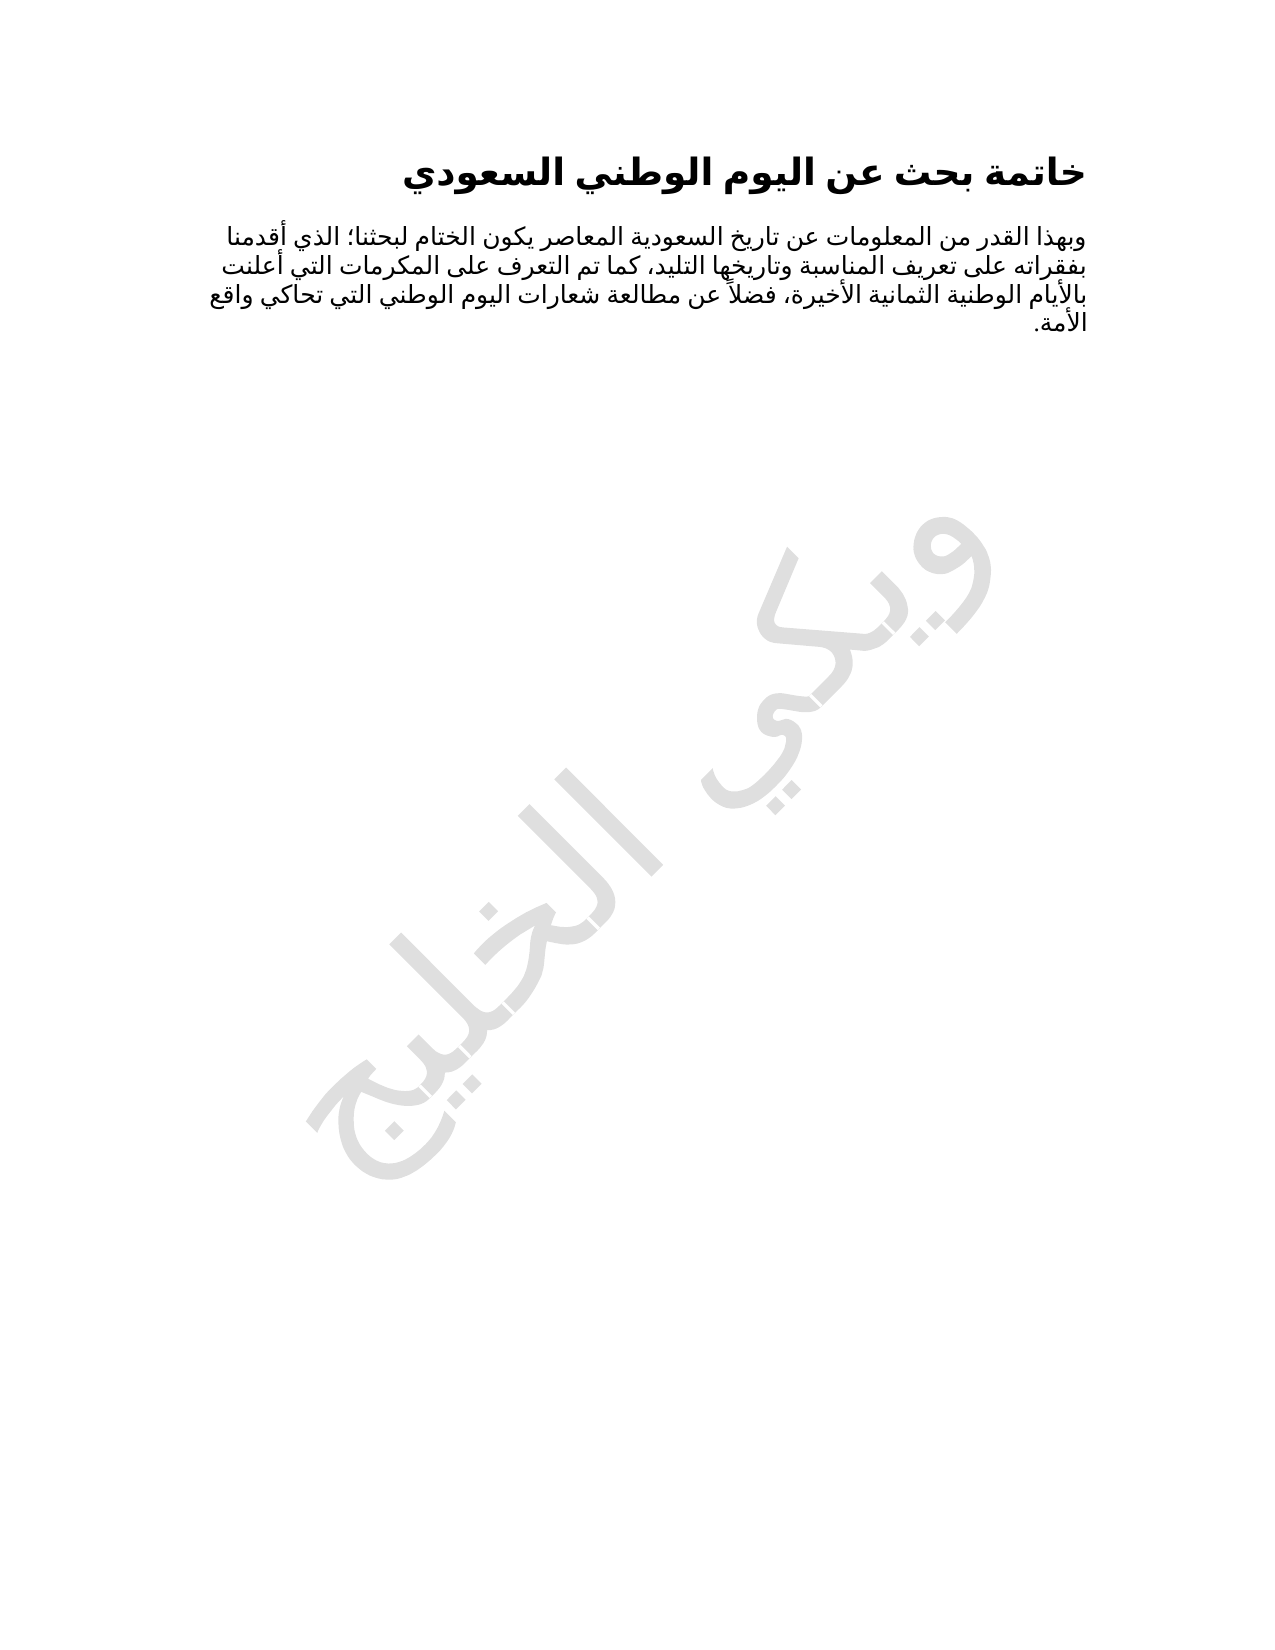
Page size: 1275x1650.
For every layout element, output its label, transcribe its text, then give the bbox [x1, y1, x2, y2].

text وبهذا القدر من المعلومات عن تاريخ السعودية المعاصر يكون الختام لبحثنا؛ الذي أقدمنا بفقراته على تعريف المناسبة وتاريخها التليد، كما تم التعرف على المكرمات التي أعلنت بالأيام الوطنية الثمانية الأخيرة، فضلاً عن مطالعة شعارات اليوم الوطني التي تحاكي واقع الأمة. [187, 222, 1087, 337]
text خاتمة بحث عن اليوم الوطني السعودي [187, 150, 1087, 193]
